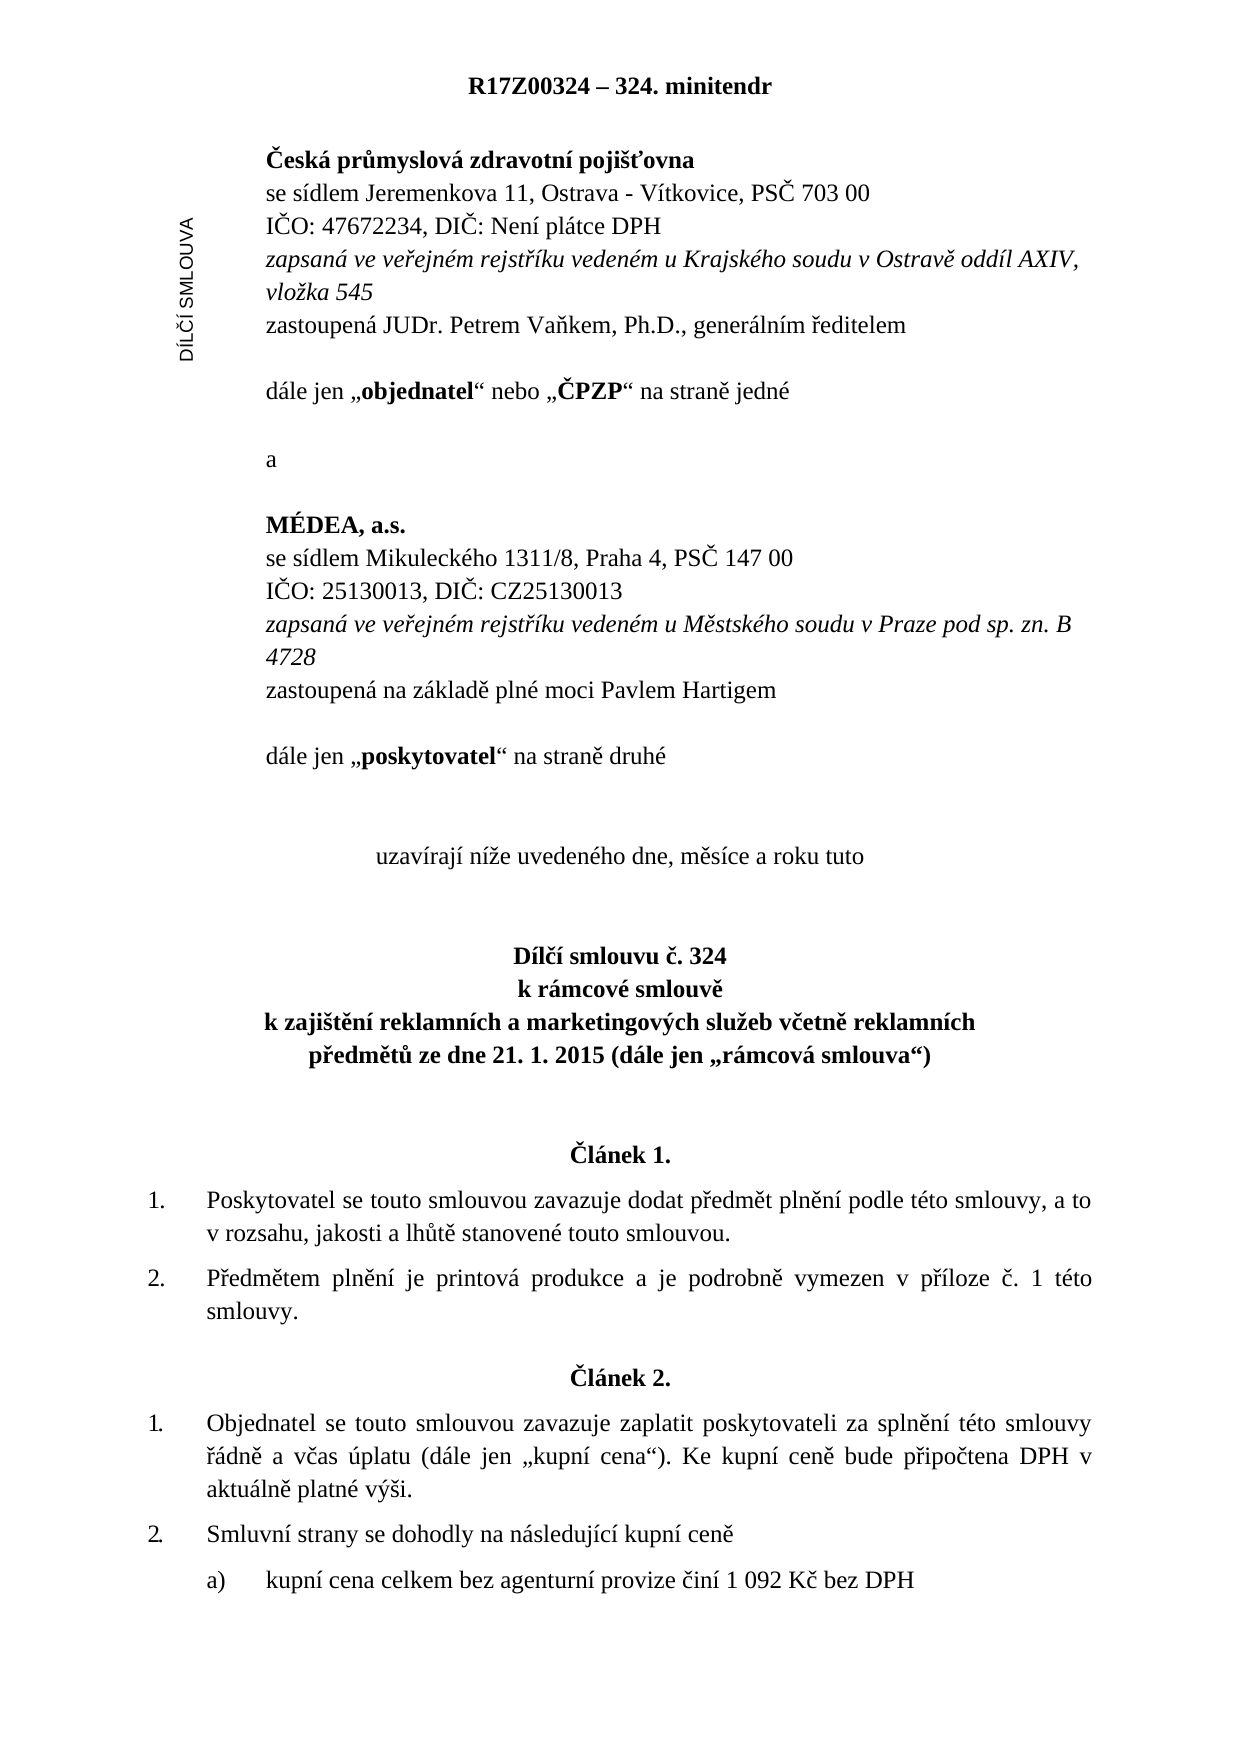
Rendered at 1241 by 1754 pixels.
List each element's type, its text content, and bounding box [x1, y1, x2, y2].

text Česká průmyslová zdravotní pojišťovna [266, 145, 1240, 174]
list kupní cena celkem bez agenturní provize činí 1 092 Kč bez DPH [206, 1565, 1240, 1594]
text k zajištění reklamních a marketingových služeb včetně reklamních předmětů ze dne 21. 1. 2015 (dále jen „rámcová smlouva“) [209, 1007, 1031, 1069]
list Objednatel se touto smlouvou zavazuje zaplatit poskytovateli za splnění této smlouvy řádně a včas úplatu (dále jen „kupní cena“). Ke kupní ceně bude připočtena DPH v aktuálně platné výši. [147, 1408, 1093, 1503]
subtitle R17Z00324 – 324. minitendr [468, 71, 1240, 100]
text uzavírají níže uvedeného dne, měsíce a roku tuto [209, 841, 1031, 870]
text se sídlem Mikuleckého 1311/8, Praha 4, PSČ 147 00 IČO: 25130013, DIČ: CZ25130013 [266, 543, 795, 604]
list Předmětem plnění je printová produkce a je podrobně vymezen v příloze č. 1 této smlouvy. [147, 1263, 1093, 1325]
subtitle MÉDEA, a.s. [266, 510, 1240, 539]
subtitle Článek 2. [209, 1363, 1032, 1392]
text zastoupená na základě plné moci Pavlem Hartigem dále jen „poskytovatel“ na straně druhé [266, 675, 778, 770]
subtitle Dílčí smlouvu č. 324 k rámcové smlouvě [513, 941, 727, 1003]
text Článek 1. [209, 1140, 1032, 1168]
list Smluvní strany se dohodly na následující kupní ceně [147, 1519, 1240, 1548]
text zapsaná ve veřejném rejstříku vedeném u Krajského soudu v Ostravě oddíl AXIV, vložka 545 [266, 244, 1119, 306]
text se sídlem Jeremenkova 11, Ostrava - Vítkovice, PSČ 703 00 IČO: 47672234, DIČ: Není plátce DPH [266, 178, 872, 240]
list Poskytovatel se touto smlouvou zavazuje dodat předmět plnění podle této smlouvy, a to v rozsahu, jakosti a lhůtě stanovené touto smlouvou. [147, 1185, 1092, 1246]
text zastoupená JUDr. Petrem Vaňkem, Ph.D., generálním ředitelem dále jen „objednatel“ nebo „ČPZP“ na straně jedné [266, 310, 908, 405]
text a [266, 444, 1240, 473]
text zapsaná ve veřejném rejstříku vedeném u Městského soudu v Praze pod sp. zn. B 4728 [266, 609, 1119, 671]
